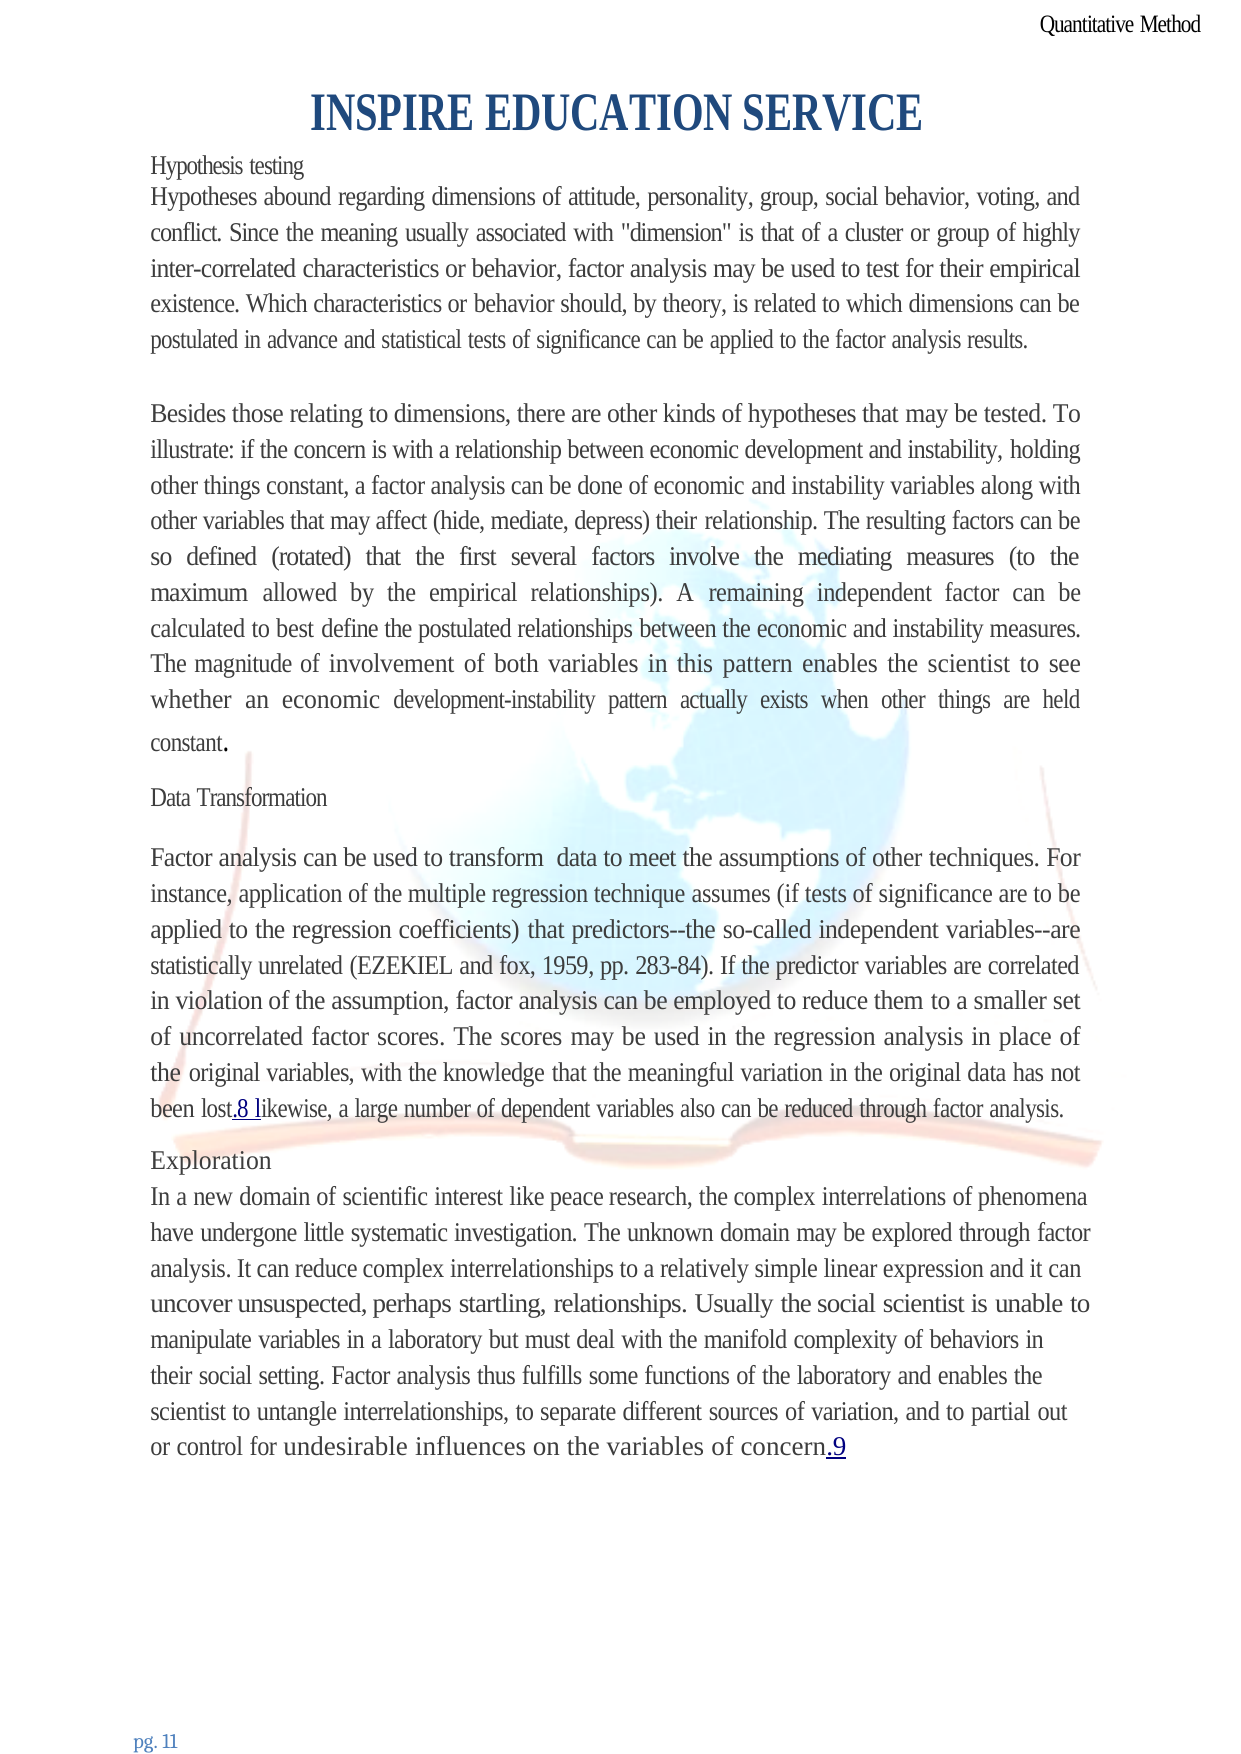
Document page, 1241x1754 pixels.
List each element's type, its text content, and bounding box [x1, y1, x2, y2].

text Besides those relating to dimensions, there are other kinds of hypotheses that may be tested. To illustrate: if the concern is with a relationship between economic development and instability, holding other things constant, a factor analysis can be done of economic and instability variables along with other variables that may affect (hide, mediate, depress) their relationship. The resulting factors can be so defined (rotated) that the first several factors involve the mediating measures (to the maximum allowed by the empirical relationships). A remaining independent factor can be calculated to best define the postulated relationships between the economic and instability measures. The magnitude of involvement of both variables in this pattern enables the scientist to see whether an economic development-instability pattern actually exists when other things are held constant. [150, 397, 1081, 760]
text Exploration [150, 1144, 1151, 1176]
text Hypotheses abound regarding dimensions of attitude, personality, group, social behavior, voting, and conflict. Since the meaning usually associated with "dimension" is that of a cluster or group of highly inter-correlated characteristics or behavior, factor analysis may be used to test for their empirical existence. Which characteristics or behavior should, by theory, is related to which dimensions can be postulated in advance and statistical tests of significance can be applied to the factor analysis results. [150, 180, 1081, 354]
text Factor analysis can be used to transform data to meet the assumptions of other techniques. For instance, application of the multiple regression technique assumes (if tests of significance are to be applied to the regression coefficients) that predictors--the so-called independent variables--are statistically unrelated (EZEKIEL and fox, 1959, pp. 283-84). If the predictor variables are correlated in violation of the assumption, factor analysis can be employed to reduce them to a smaller set of uncorrelated factor scores. The scores may be used in the regression analysis in place of the original variables, with the knowledge that the meaningful variation in the original data has not been lost.8 likewise, a large number of dependent variables also can be reduced through factor analysis. [150, 842, 1081, 1123]
text Hypothesis testing [150, 149, 1151, 180]
text In a new domain of scientific interest like peace research, the complex interrelations of phenomena have undergone little systematic investigation. The unknown domain may be explored through factor analysis. It can reduce complex interrelationships to a relatively simple linear expression and it can uncover unsuspected, perhaps startling, relationships. Usually the social scientist is unable to manipulate variables in a laboratory but must deal with the manifold complexity of behaviors in their social setting. Factor analysis thus fulfills some functions of the laboratory and enables the scientist to untangle interrelationships, to separate different sources of variation, and to partial out or control for undesirable influences on the variables of concern.9 [150, 1180, 1091, 1461]
text Data Transformation [150, 781, 1151, 812]
